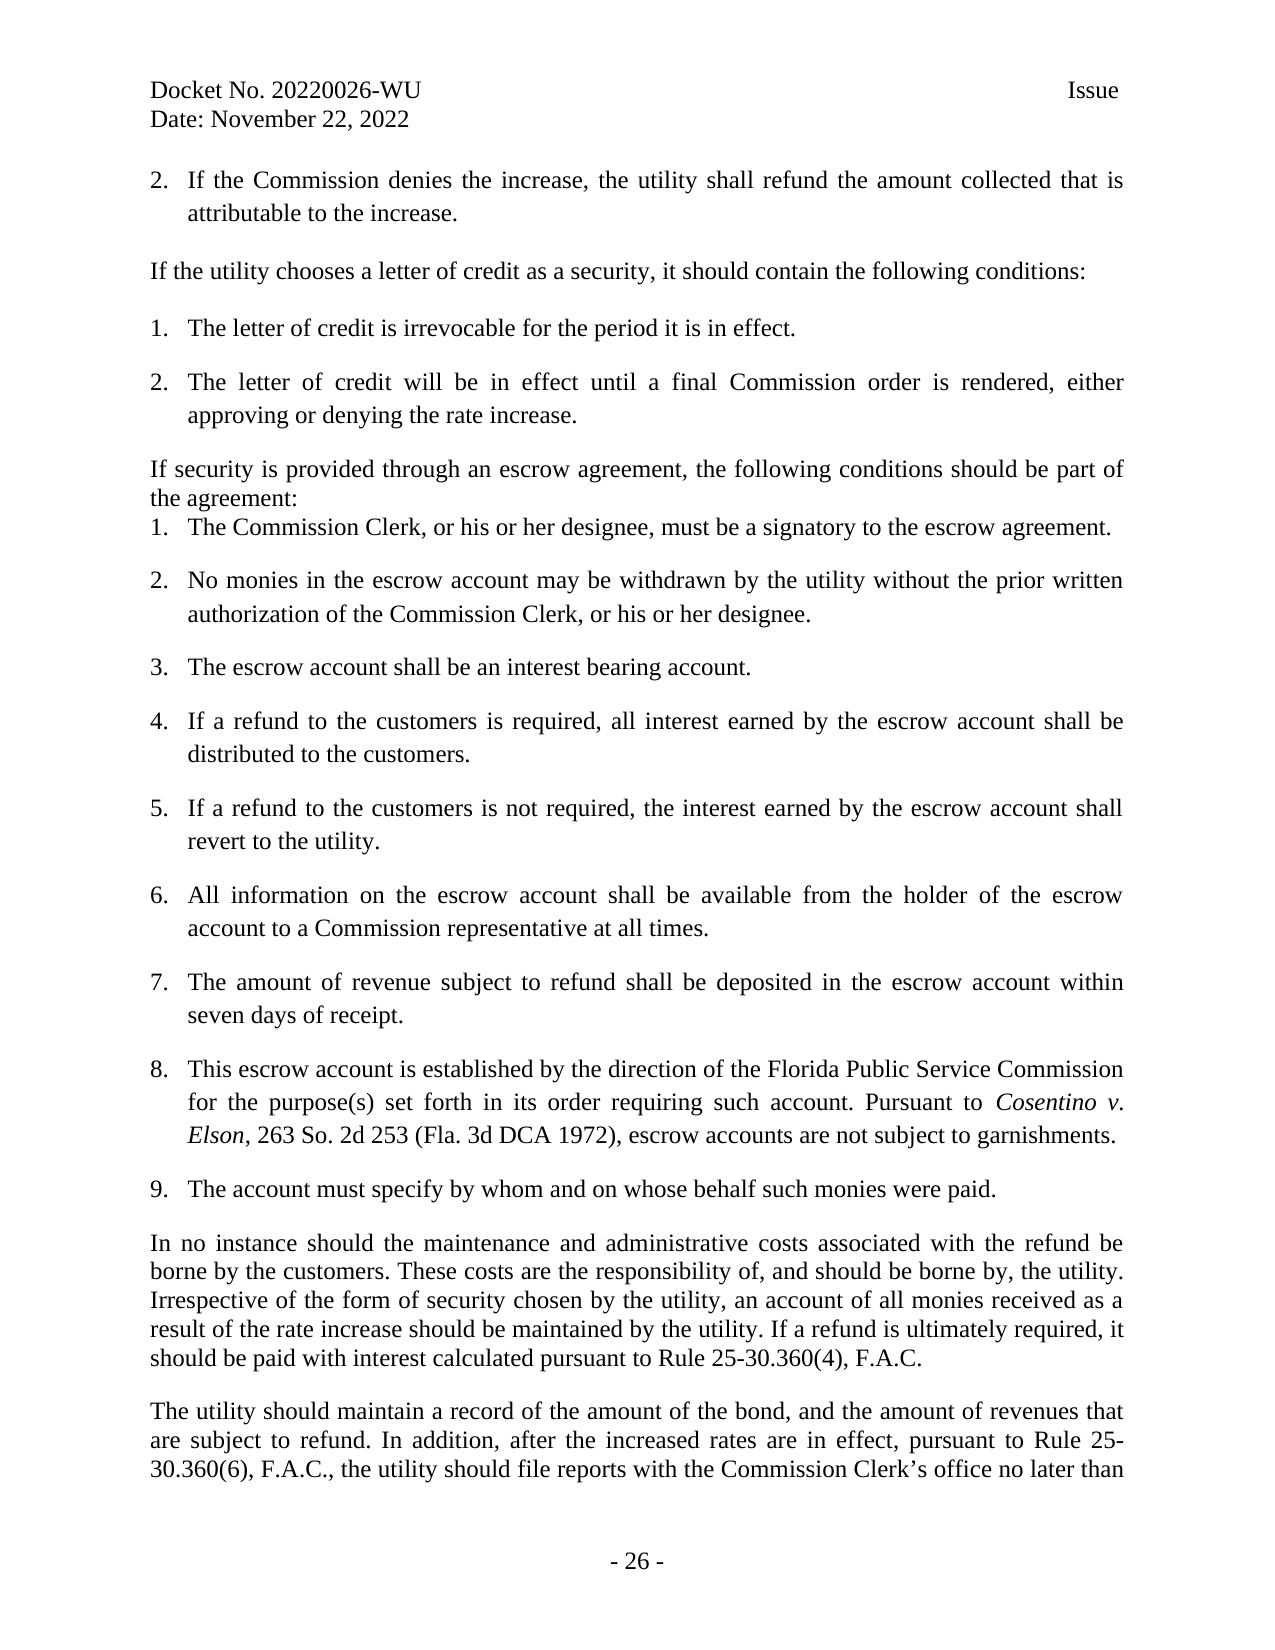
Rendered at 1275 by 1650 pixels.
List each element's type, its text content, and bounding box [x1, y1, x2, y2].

list The letter of credit will be in effect until a final Commission order is rendered, either approving or denying the rate increase. [150, 367, 1125, 429]
list No monies in the escrow account may be withdrawn by the utility without the prior written authorization of the Commission Clerk, or his or her designee. [150, 566, 1125, 627]
list The amount of revenue subject to refund shall be deposited in the escrow account within seven days of receipt. [150, 967, 1125, 1029]
list This escrow account is established by the direction of the Florida Public Service Commission for the purpose(s) set forth in its order requiring such account. Pursuant to Cosentino v. Elson, 263 So. 2d 253 (Fla. 3d DCA 1972), escrow accounts are not subject to garnishments. [150, 1054, 1125, 1149]
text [150, 1396, 1125, 1483]
text If the utility chooses a letter of credit as a security, it should contain the following conditions: [150, 256, 1125, 285]
text In no instance should the maintenance and administrative costs associated with the refund be borne by the customers. These costs are the responsibility of, and should be borne by, the utility. Irrespective of the form of security chosen by the utility, an account of all monies received as a result of the rate increase should be maintained by the utility. If a refund is ultimately required, it should be paid with interest calculated pursuant to Rule 25-30.360(4), F.A.C. [150, 1228, 1125, 1371]
list The letter of credit is irrevocable for the period it is in effect. [150, 313, 1125, 342]
list The Commission Clerk, or his or her designee, must be a signatory to the escrow agreement. [150, 512, 1125, 541]
list The account must specify by whom and on whose behalf such monies were paid. [150, 1174, 1125, 1202]
text If security is provided through an escrow agreement, the following conditions should be part of the agreement: [150, 454, 1125, 512]
list If the Commission denies the increase, the utility shall refund the amount collected that is attributable to the increase. [150, 165, 1125, 227]
list All information on the escrow account shall be available from the holder of the escrow account to a Commission representative at all times. [150, 880, 1125, 942]
list The escrow account shall be an interest bearing account. [150, 652, 1125, 681]
list If a refund to the customers is not required, the interest earned by the escrow account shall revert to the utility. [150, 793, 1125, 855]
list If a refund to the customers is required, all interest earned by the escrow account shall be distributed to the customers. [150, 706, 1125, 768]
